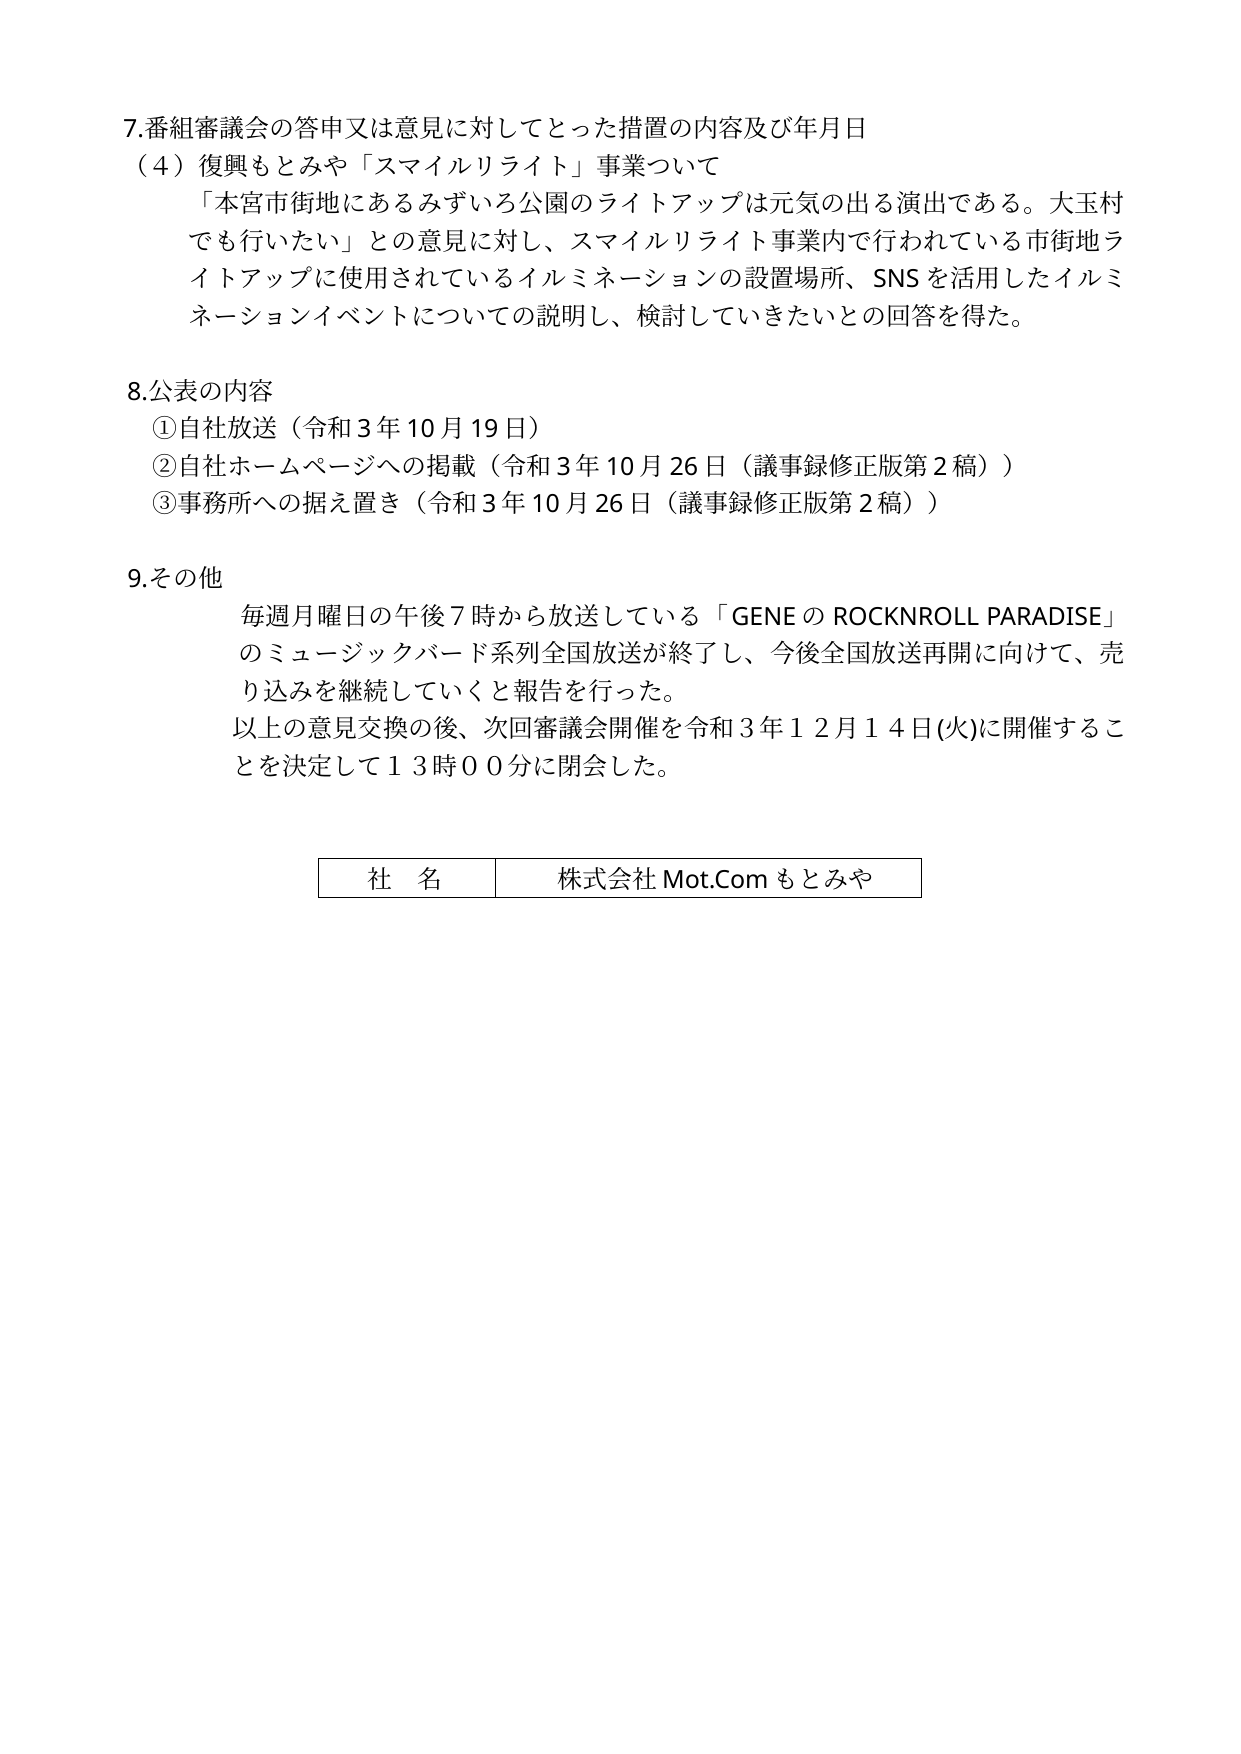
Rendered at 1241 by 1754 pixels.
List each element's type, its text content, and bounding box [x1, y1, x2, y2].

text ②自社ホームページへの掲載（令和3年10月26日（議事録修正版第2稿）） [127, 446, 1128, 483]
table_header 株式会社Mot.Comもとみや [496, 859, 921, 897]
text ①自社放送（令和3年10月19日） [127, 408, 1128, 446]
text 8.公表の内容 [127, 371, 1128, 408]
text 以上の意見交換の後、次回審議会開催を令和３年１２月１４日(火)に開催することを決定して１３時００分に閉会した。 [232, 708, 1128, 783]
text 7.番組審議会の答申又は意見に対してとった措置の内容及び年月日 [123, 108, 1128, 146]
text 9.その他 [127, 558, 1128, 596]
text （４）復興もとみや「スマイルリライト」事業ついて [123, 146, 1128, 183]
table_header 社 名 [319, 859, 495, 897]
text 「本宮市街地にあるみずいろ公園のライトアップは元気の出る演出である。大玉村でも行いたい」との意見に対し、スマイルリライト事業内で行われている市街地ライトアップに使用されているイルミネーションの設置場所、SNSを活用したイルミネーションイベントについての説明し、検討していきたいとの回答を得た。 [188, 183, 1128, 333]
text ③事務所への据え置き（令和3年10月26日（議事録修正版第2稿）） [127, 483, 1128, 521]
text 毎週月曜日の午後７時から放送している「GENEのROCKNROLL PARADISE」のミュージックバード系列全国放送が終了し、今後全国放送再開に向けて、売り込みを継続していくと報告を行った。 [188, 596, 1128, 708]
